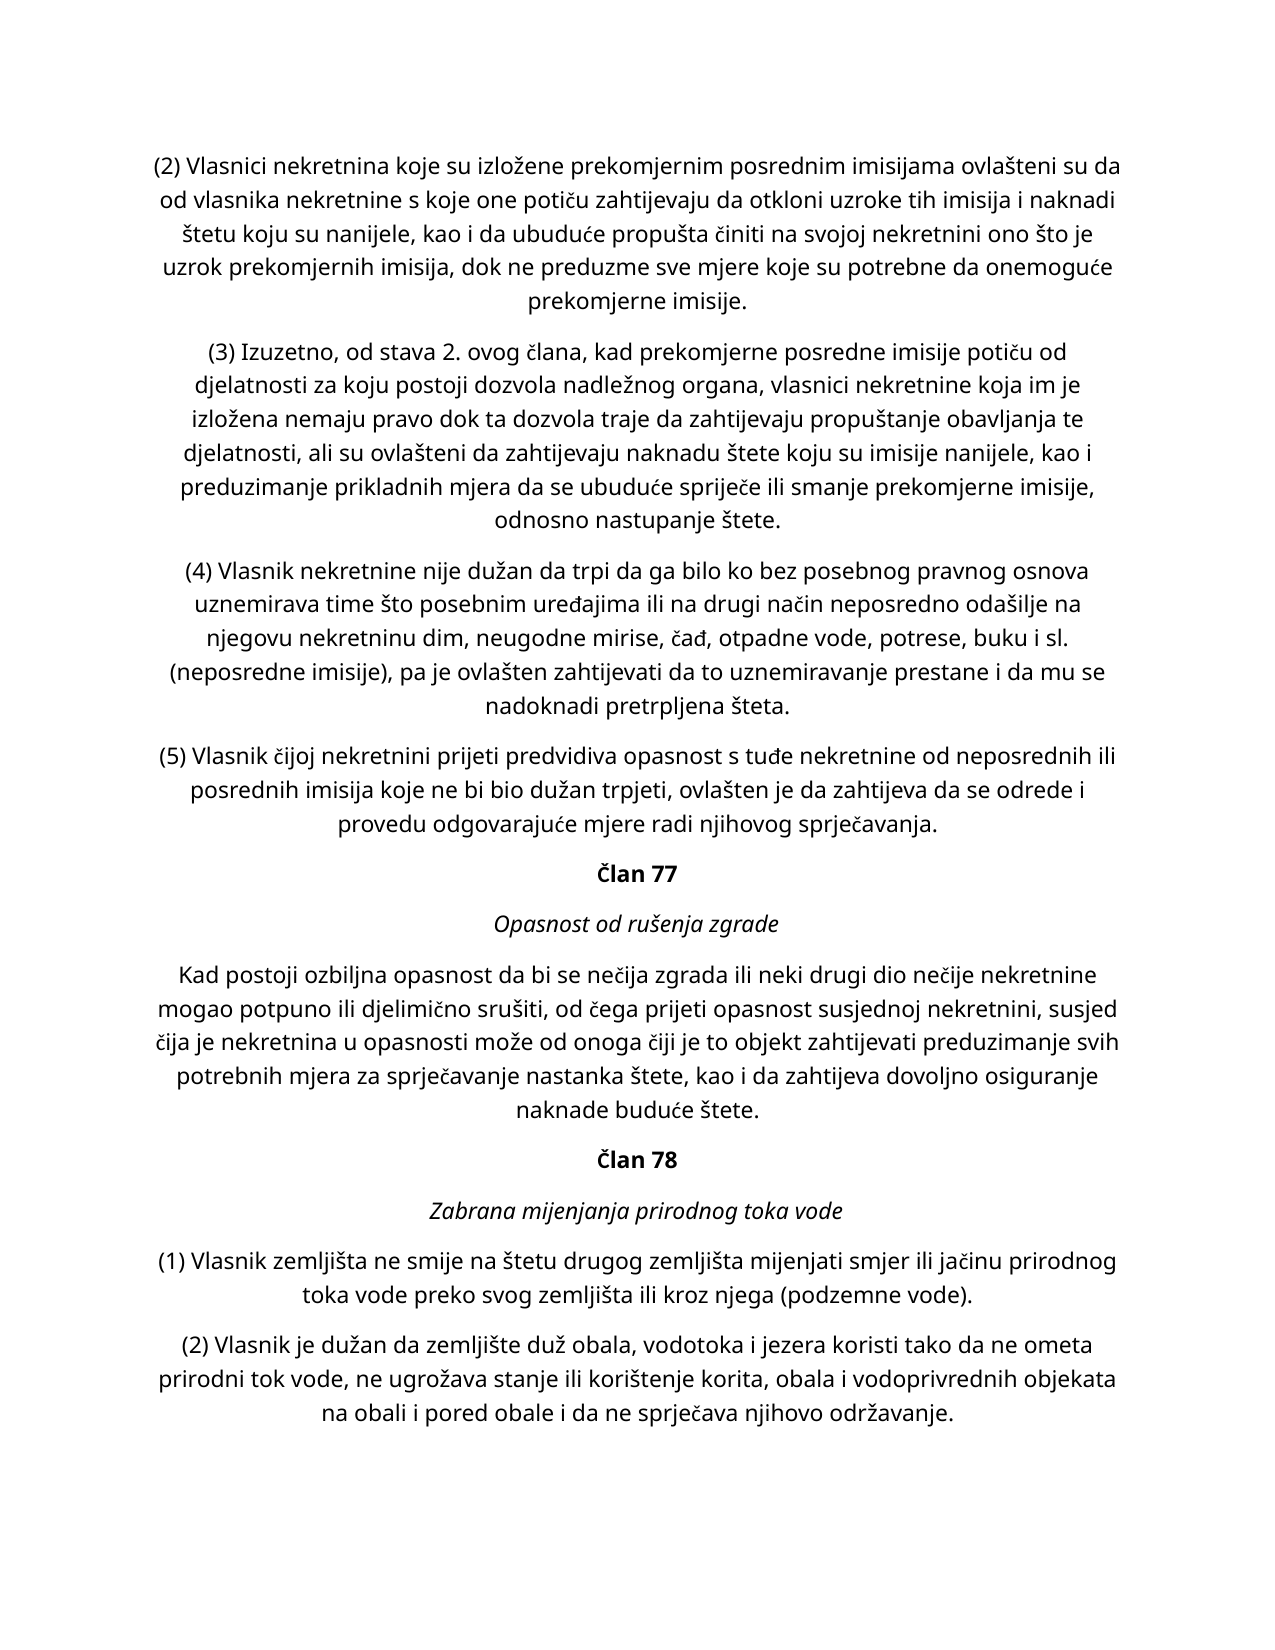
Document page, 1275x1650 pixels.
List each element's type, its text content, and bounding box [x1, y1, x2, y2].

text (4) Vlasnik nekretnine nije dužan da trpi da ga bilo ko bez posebnog pravnog osnova uznemirava time što posebnim uređajima ili na drugi način neposredno odašilje na njegovu nekretninu dim, neugodne mirise, čađ, otpadne vode, potrese, buku i sl. (neposredne imisije), pa je ovlašten zahtijevati da to uznemiravanje prestane i da mu se nadoknadi pretrpljena šteta. [150, 554, 1125, 721]
text (3) Izuzetno, od stava 2. ovog člana, kad prekomjerne posredne imisije potiču od djelatnosti za koju postoji dozvola nadležnog organa, vlasnici nekretnine koja im je izložena nemaju pravo dok ta dozvola traje da zahtijevaju propuštanje obavljanja te djelatnosti, ali su ovlašteni da zahtijevaju naknadu štete koju su imisije nanijele, kao i preduzimanje prikladnih mjera da se ubuduće spriječe ili smanje prekomjerne imisije, odnosno nastupanje štete. [150, 335, 1125, 535]
text (1) Vlasnik zemljišta ne smije na štetu drugog zemljišta mijenjati smjer ili jačinu prirodnog toka vode preko svog zemljišta ili kroz njega (podzemne vode). [150, 1245, 1125, 1310]
text (2) Vlasnici nekretnina koje su izložene prekomjernim posrednim imisijama ovlašteni su da od vlasnika nekretnine s koje one potiču zahtijevaju da otkloni uzroke tih imisija i naknadi štetu koju su nanijele, kao i da ubuduće propušta činiti na svojoj nekretnini ono što je uzrok prekomjernih imisija, dok ne preduzme sve mjere koje su potrebne da onemoguće prekomjerne imisije. [150, 150, 1125, 316]
text Zabrana mijenjanja prirodnog toka vode [150, 1194, 1125, 1226]
text Opasnost od rušenja zgrade [150, 908, 1125, 939]
text Član 78 [150, 1144, 1125, 1175]
text (5) Vlasnik čijoj nekretnini prijeti predvidiva opasnost s tuđe nekretnine od neposrednih ili posrednih imisija koje ne bi bio dužan trpjeti, ovlašten je da zahtijeva da se odrede i provedu odgovarajuće mjere radi njihovog sprječavanja. [150, 740, 1125, 839]
text Član 77 [150, 858, 1125, 889]
text Kad postoji ozbiljna opasnost da bi se nečija zgrada ili neki drugi dio nečije nekretnine mogao potpuno ili djelimično srušiti, od čega prijeti opasnost susjednoj nekretnini, susjed čija je nekretnina u opasnosti može od onoga čiji je to objekt zahtijevati preduzimanje svih potrebnih mjera za sprječavanje nastanka štete, kao i da zahtijeva dovoljno osiguranje naknade buduće štete. [150, 959, 1125, 1125]
text (2) Vlasnik je dužan da zemljište duž obala, vodotoka i jezera koristi tako da ne ometa prirodni tok vode, ne ugrožava stanje ili korištenje korita, obala i vodoprivrednih objekata na obali i pored obale i da ne sprječava njihovo održavanje. [150, 1329, 1125, 1428]
